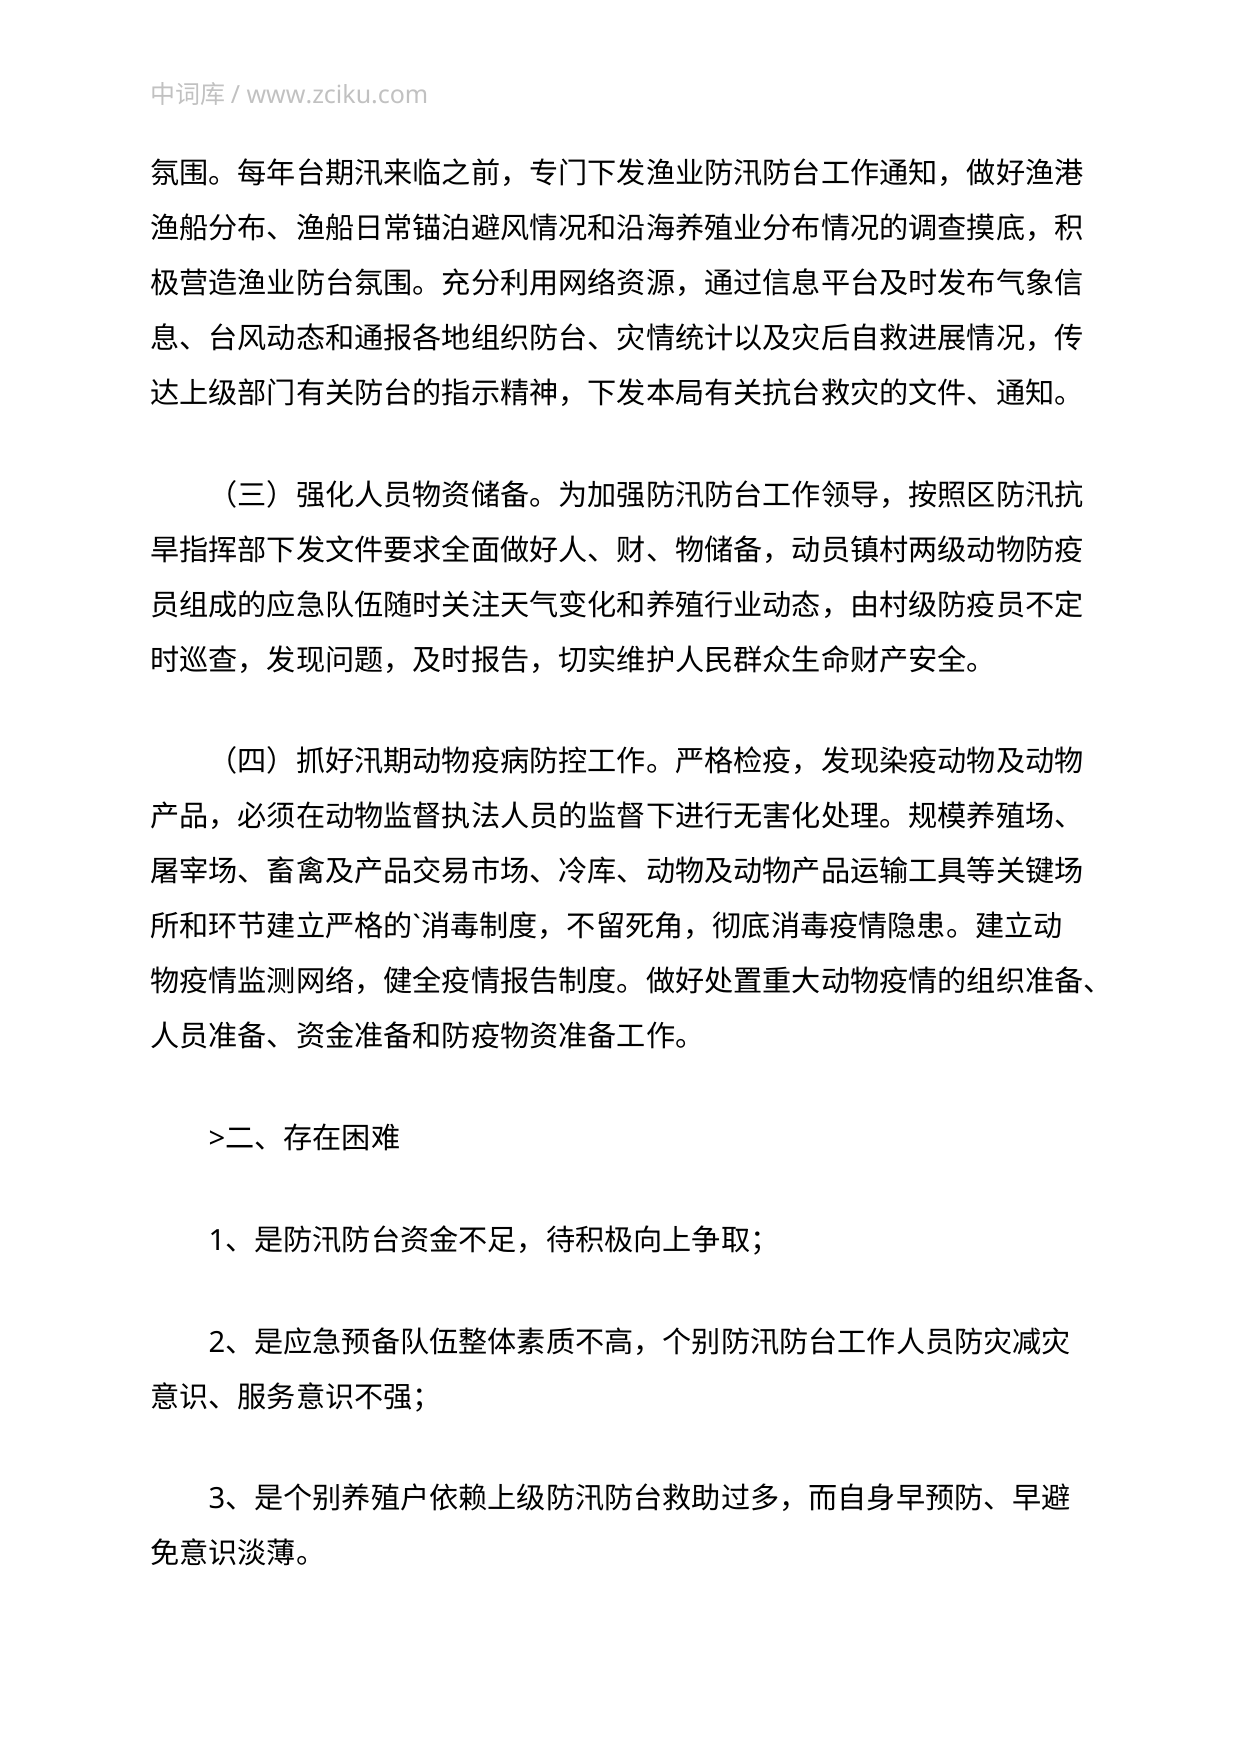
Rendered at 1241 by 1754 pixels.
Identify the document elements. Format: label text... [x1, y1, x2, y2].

text （四）抓好汛期动物疫病防控工作。严格检疫，发现染疫动物及动物产品，必须在动物监督执法人员的监督下进行无害化处理。规模养殖场、屠宰场、畜禽及产品交易市场、冷库、动物及动物产品运输工具等关键场所和环节建立严格的`消毒制度，不留死角，彻底消毒疫情隐患。建立动物疫情监测网络，健全疫情报告制度。做好处置重大动物疫情的组织准备、人员准备、资金准备和防疫物资准备工作。 [150, 738, 1090, 1055]
text >二、存在困难 [150, 1114, 1090, 1157]
text 1、是防汛防台资金不足，待积极向上争取； [150, 1216, 1090, 1258]
text 2、是应急预备队伍整体素质不高，个别防汛防台工作人员防灾减灾意识、服务意识不强； [150, 1318, 1090, 1415]
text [150, 150, 1090, 412]
text 3、是个别养殖户依赖上级防汛防台救助过多，而自身早预防、早避免意识淡薄。 [150, 1475, 1090, 1572]
text （三）强化人员物资储备。为加强防汛防台工作领导，按照区防汛抗旱指挥部下发文件要求全面做好人、财、物储备，动员镇村两级动物防疫员组成的应急队伍随时关注天气变化和养殖行业动态，由村级防疫员不定时巡查，发现问题，及时报告，切实维护人民群众生命财产安全。 [150, 471, 1090, 678]
